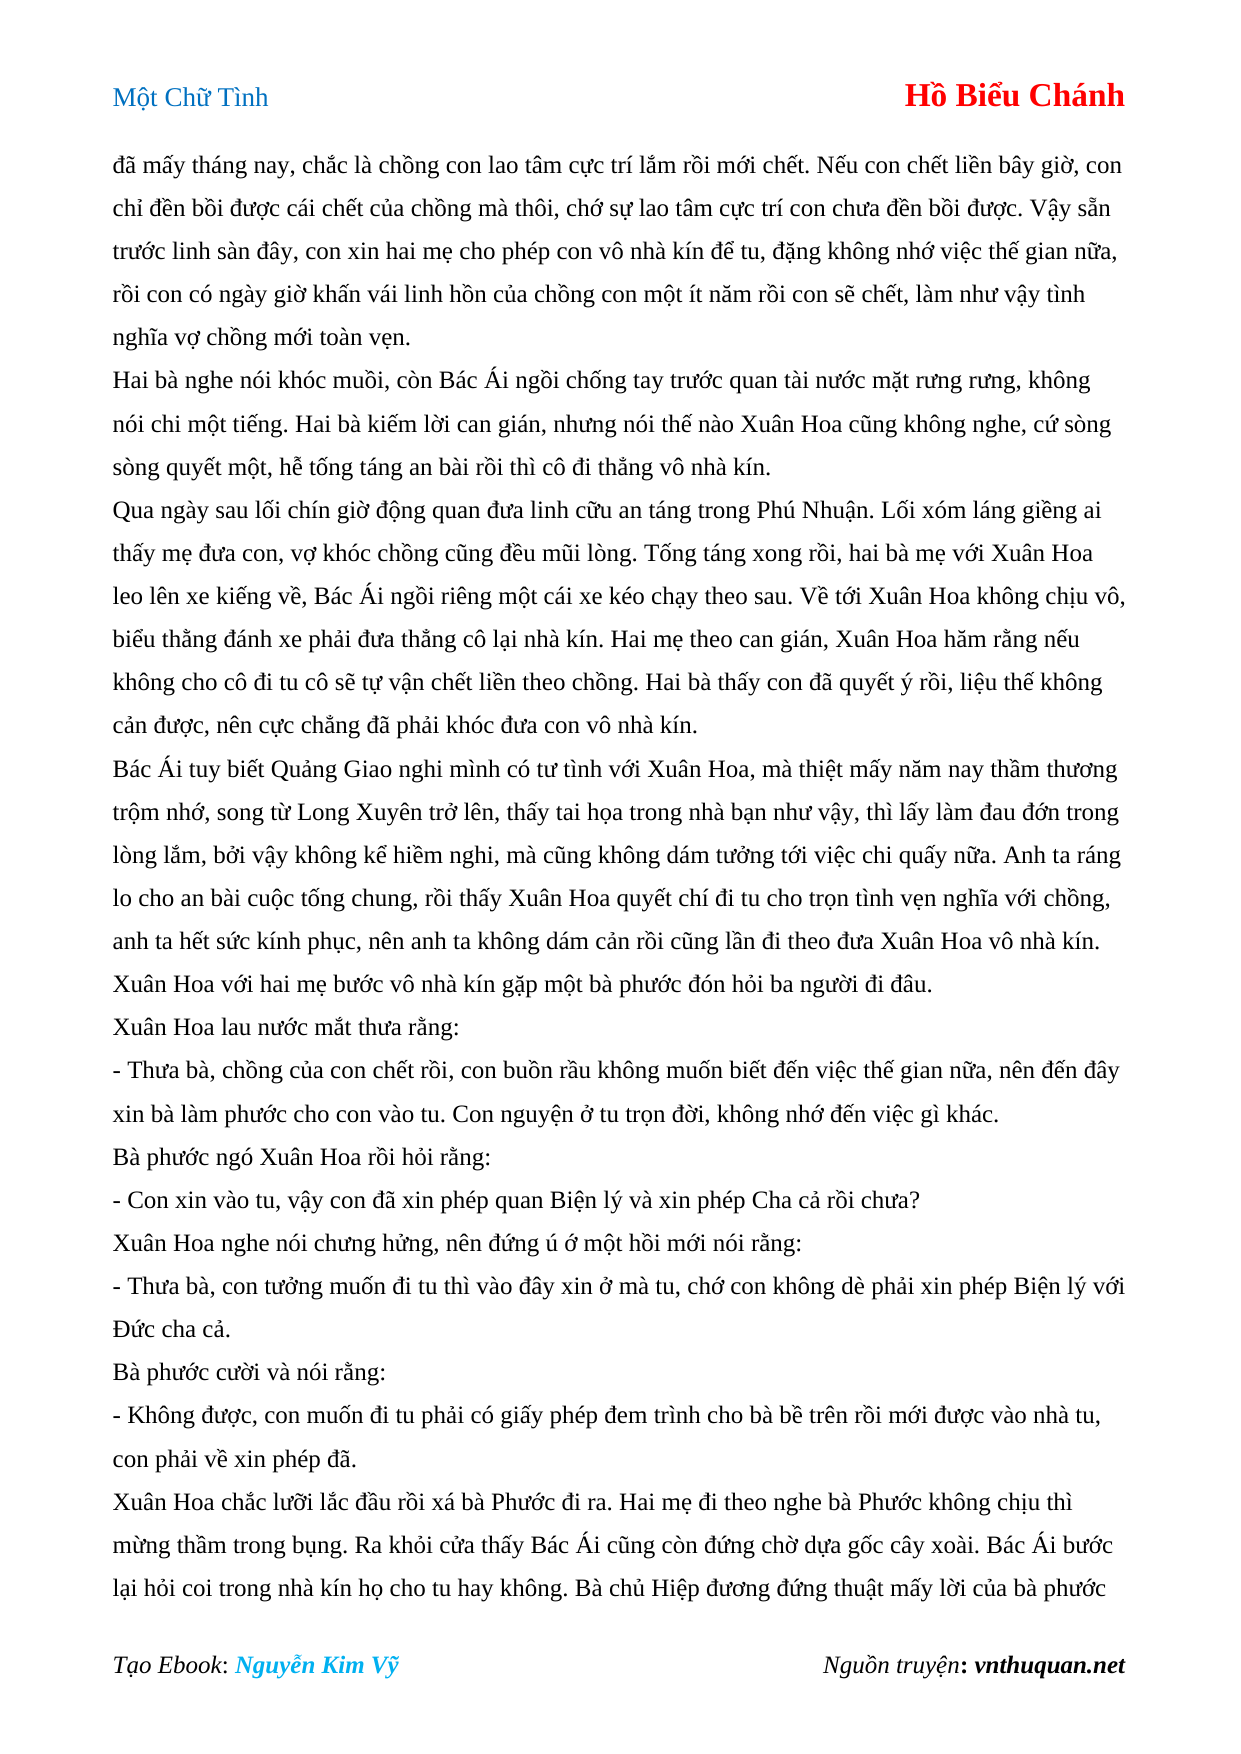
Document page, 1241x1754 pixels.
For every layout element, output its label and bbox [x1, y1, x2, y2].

text [112, 150, 1128, 1602]
